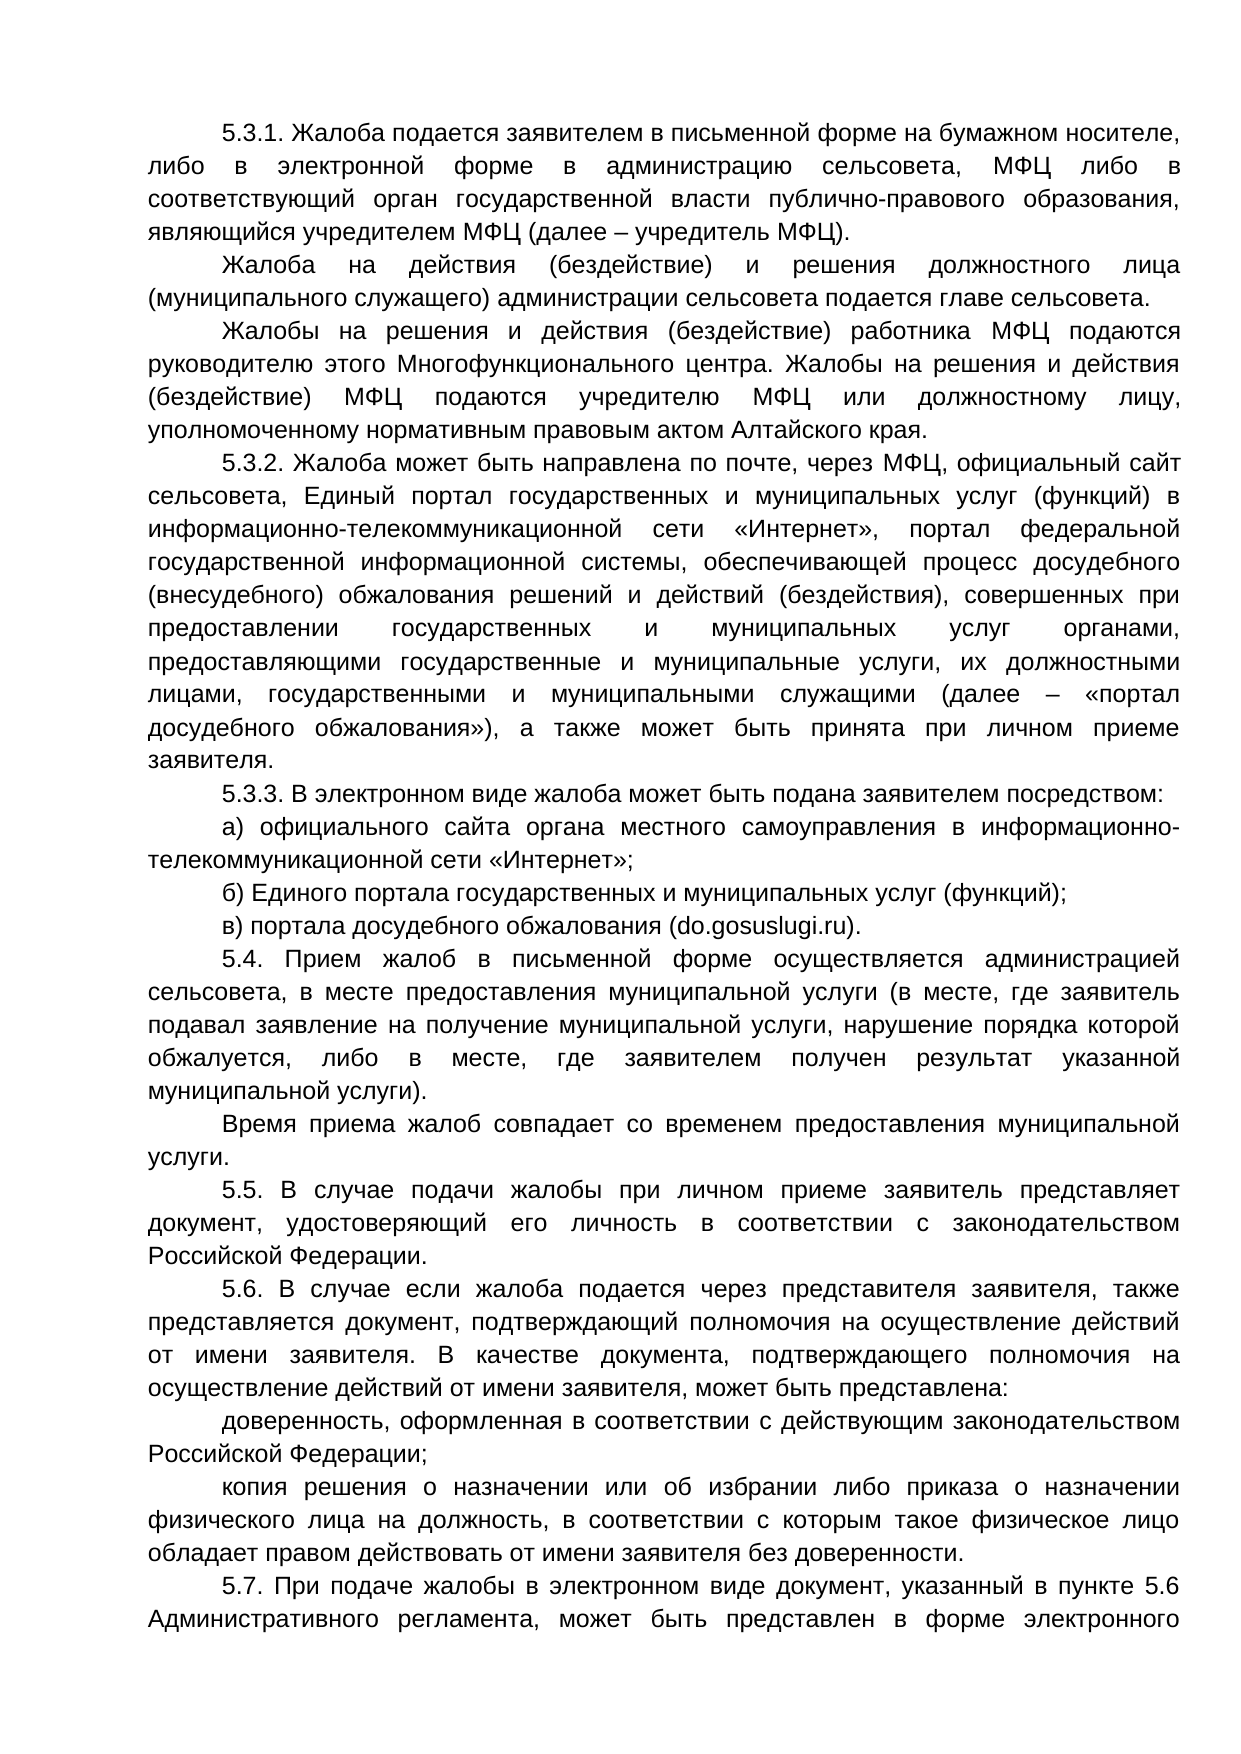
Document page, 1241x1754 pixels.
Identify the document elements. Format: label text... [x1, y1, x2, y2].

text доверенность, оформленная в соответствии с действующим законодательством Российской Федерации; [148, 1406, 1181, 1468]
text Жалоба на действия (бездействие) и решения должностного лица (муниципального служащего) администрации сельсовета подается главе сельсовета. [148, 250, 1181, 312]
text копия решения о назначении или об избрании либо приказа о назначении физического лица на должность, в соответствии с которым такое физическое лицо обладает правом действовать от имени заявителя без доверенности. [148, 1472, 1181, 1567]
text в) портала досудебного обжалования (do.gosuslugi.ru). [148, 911, 1181, 939]
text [148, 1571, 1181, 1633]
text б) Единого портала государственных и муниципальных услуг (функций); [148, 878, 1181, 906]
text 5.3.3. В электронном виде жалоба может быть подана заявителем посредством: [148, 778, 1181, 807]
text Жалобы на решения и действия (бездействие) работника МФЦ подаются руководителю этого Многофункционального центра. Жалобы на решения и действия (бездействие) МФЦ подаются учредителю МФЦ или должностному лицу, уполномоченному нормативным правовым актом Алтайского края. [148, 316, 1181, 444]
text 5.4. Прием жалоб в письменной форме осуществляется администрацией сельсовета, в месте предоставления муниципальной услуги (в месте, где заявитель подавал заявление на получение муниципальной услуги, нарушение порядка которой обжалуется, либо в месте, где заявителем получен результат указанной муниципальной услуги). [148, 944, 1181, 1104]
text а) официального сайта органа местного самоуправления в информационно-телекоммуникационной сети «Интернет»; [148, 812, 1181, 873]
text 5.6. В случае если жалоба подается через представителя заявителя, также представляется документ, подтверждающий полномочия на осуществление действий от имени заявителя. В качестве документа, подтверждающего полномочия на осуществление действий от имени заявителя, может быть представлена: [148, 1274, 1181, 1402]
text 5.3.1. Жалоба подается заявителем в письменной форме на бумажном носителе, либо в электронной форме в администрацию сельсовета, МФЦ либо в соответствующий орган государственной власти публично-правового образования, являющийся учредителем МФЦ (далее – учредитель МФЦ). [148, 118, 1181, 246]
text 5.3.2. Жалоба может быть направлена по почте, через МФЦ, официальный сайт сельсовета, Единый портал государственных и муниципальных услуг (функций) в информационно-телекоммуникационной сети «Интернет», портал федеральной государственной информационной системы, обеспечивающей процесс досудебного (внесудебного) обжалования решений и действий (бездействия), совершенных при предоставлении государственных и муниципальных услуг органами, предоставляющими государственные и муниципальные услуги, их должностными лицами, государственными и муниципальными служащими (далее – «портал досудебного обжалования»), а также может быть принята при личном приеме заявителя. [148, 448, 1181, 774]
text 5.5. В случае подачи жалобы при личном приеме заявитель представляет документ, удостоверяющий его личность в соответствии с законодательством Российской Федерации. [148, 1175, 1181, 1269]
text Время приема жалоб совпадает со временем предоставления муниципальной услуги. [148, 1109, 1181, 1171]
